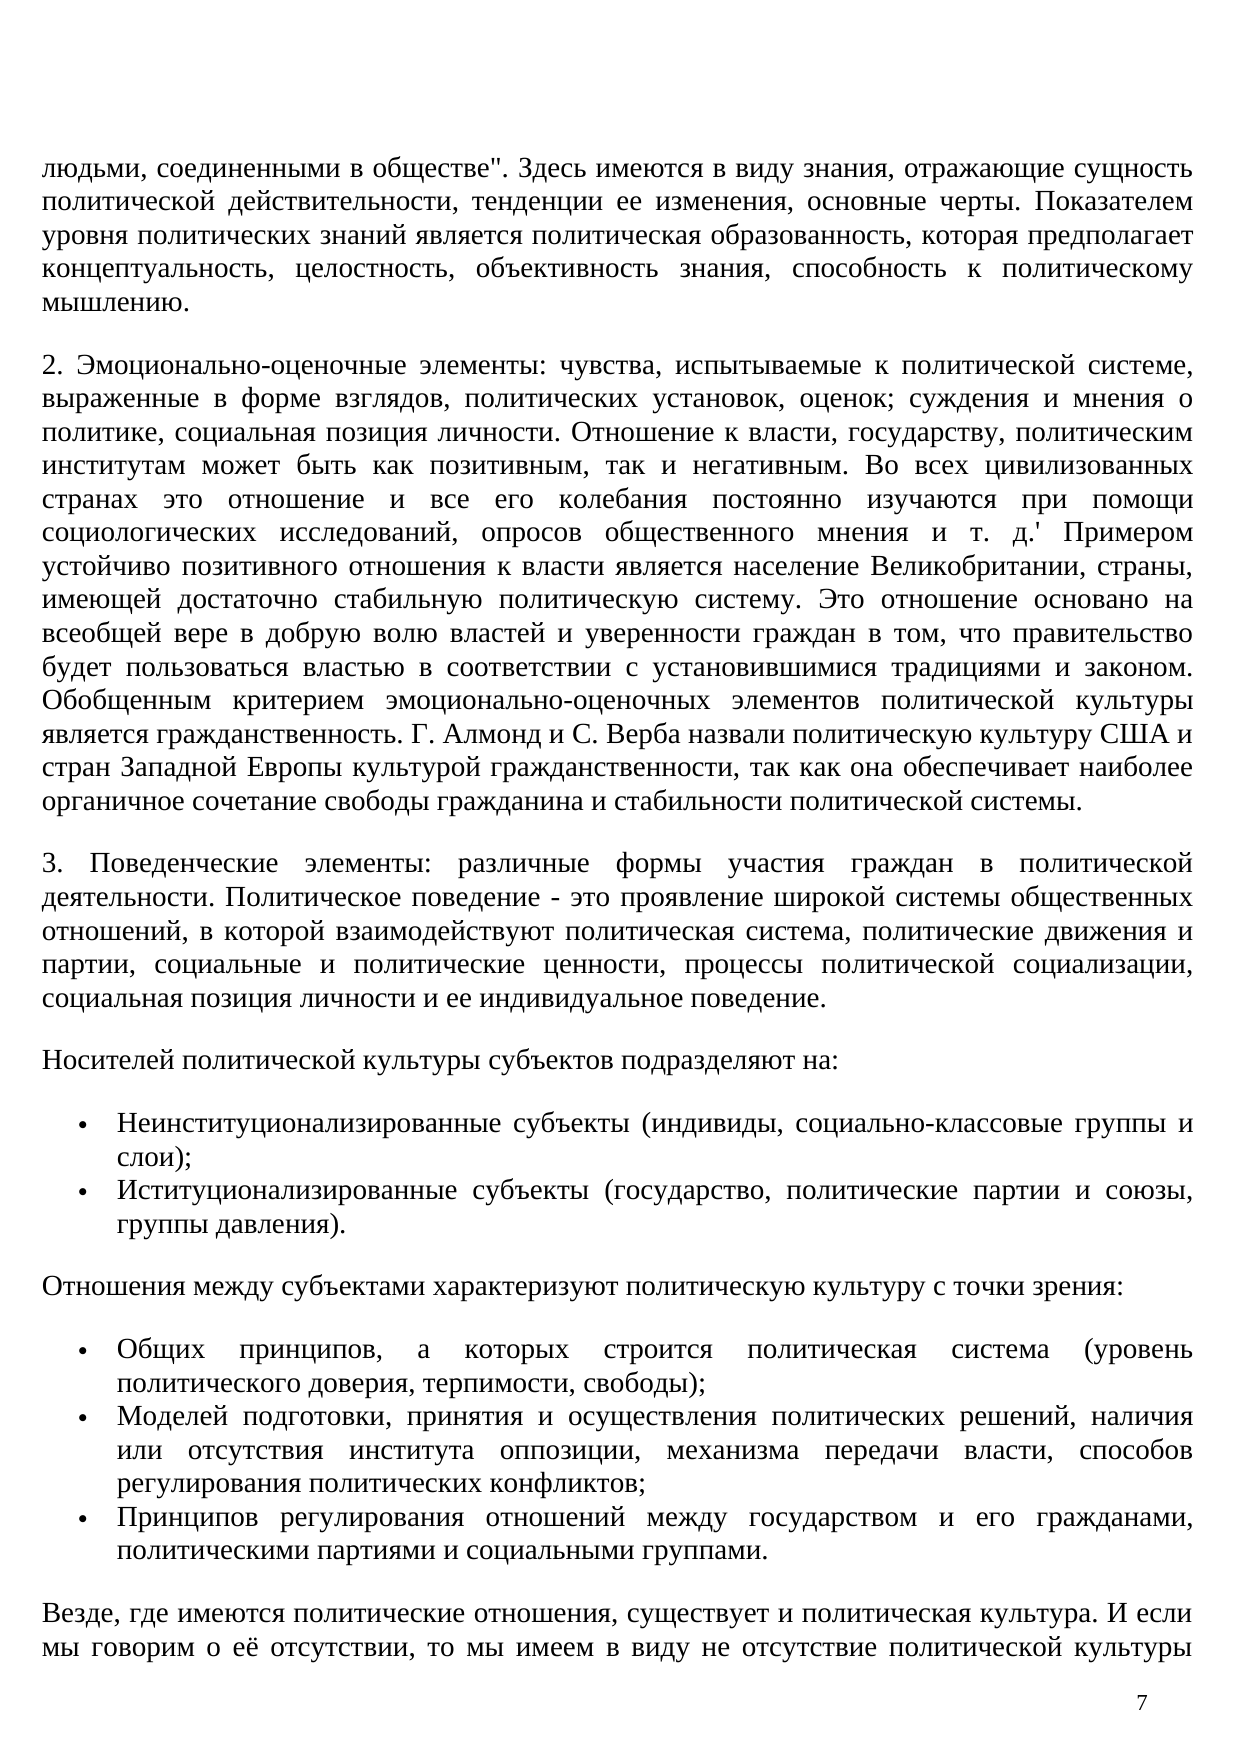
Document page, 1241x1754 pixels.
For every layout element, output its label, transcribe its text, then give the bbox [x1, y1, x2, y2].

list Принципов регулирования отношений между государством и его гражданами, политическими партиями и социальными группами. [79, 1499, 1194, 1566]
list Неинституционализированные субъекты (индивиды, социально-классовые группы и слои); [79, 1105, 1194, 1172]
text 3. Поведенческие элементы: различные формы участия граждан в политической деятельности. Политическое поведение - это проявление широкой системы общественных отношений, в которой взаимодействуют политическая система, политические движения и партии, социальные и политические ценности, процессы политической социализации, социальная позиция личности и ее индивидуальное поведение. [42, 846, 1194, 1013]
text Носителей политической культуры субъектов подразделяют на: [42, 1042, 1194, 1076]
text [42, 1595, 1194, 1662]
text 2. Эмоционально-оценочные элементы: чувства, испытываемые к политической системе, выраженные в форме взглядов, политических установок, оценок; суждения и мнения о политике, социальная позиция личности. Отношение к власти, государству, политическим институтам может быть как позитивным, так и негативным. Во всех цивилизованных странах это отношение и все его колебания постоянно изучаются при помощи социологических исследований, опросов общественного мнения и т. д.' Примером устойчиво позитивного отношения к власти является население Великобритании, страны, имеющей достаточно стабильную политическую систему. Это отношение основано на всеобщей вере в добрую волю властей и уверенности граждан в том, что правительство будет пользоваться властью в соответствии с установившимися традициями и законом. Обобщенным критерием эмоционально-оценочных элементов политической культуры является гражданственность. Г. Алмонд и С. Верба назвали политическую культуру США и стран Западной Европы культурой гражданственности, так как она обеспечивает наиболее органичное сочетание свободы гражданина и стабильности политической системы. [42, 347, 1194, 816]
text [42, 150, 1194, 318]
list Моделей подготовки, принятия и осуществления политических решений, наличия или отсутствия института оппозиции, механизма передачи власти, способов регулирования политических конфликтов; [79, 1398, 1194, 1499]
list Общих принципов, а которых строится политическая система (уровень политического доверия, терпимости, свободы); [79, 1331, 1194, 1398]
text Отношения между субъектами характеризуют политическую культуру с точки зрения: [42, 1268, 1194, 1302]
list Иституционализированные субъекты (государство, политические партии и союзы, группы давления). [79, 1172, 1194, 1239]
